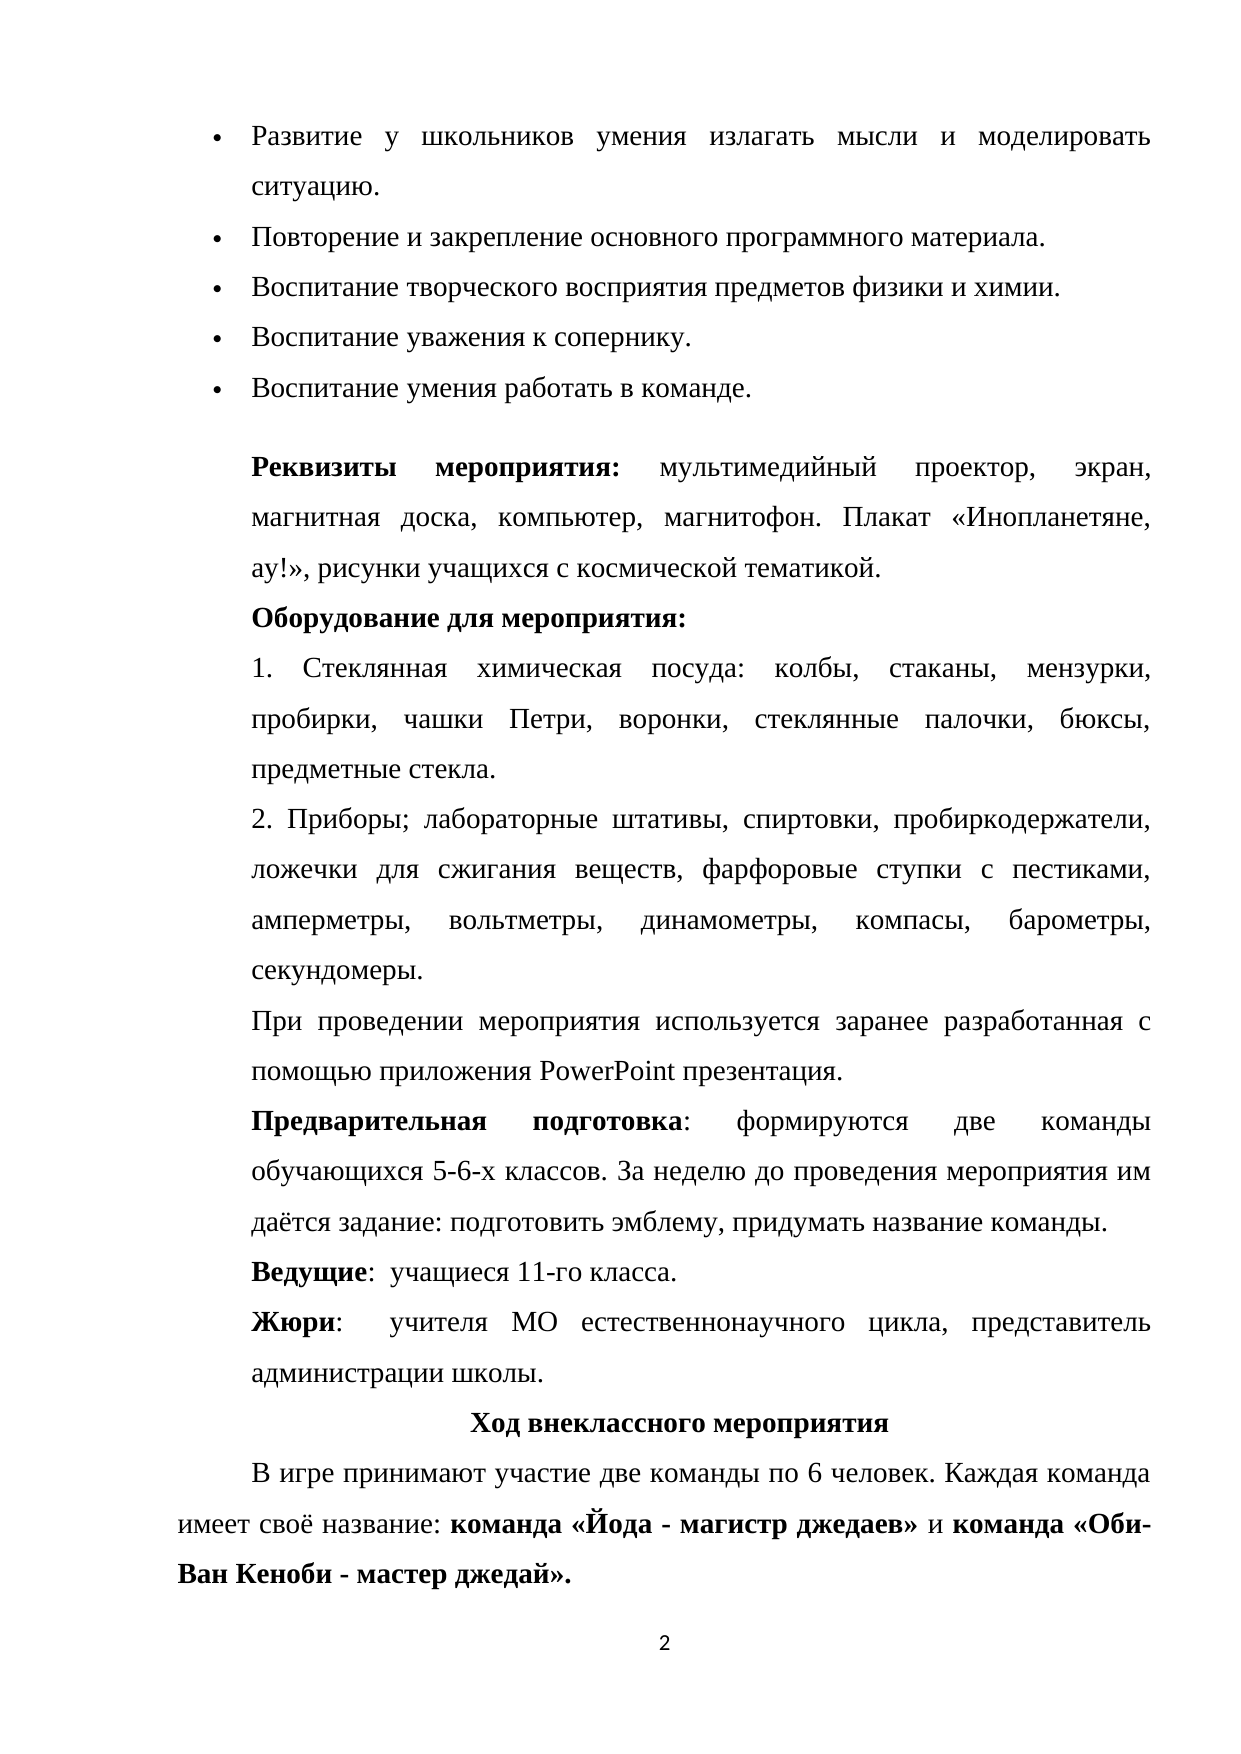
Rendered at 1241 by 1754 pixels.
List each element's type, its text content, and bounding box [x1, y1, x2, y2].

text 1. Стеклянная химическая посуда: колбы, стаканы, мензурки, пробирки, чашки Петри, воронки, стеклянные палочки, бюксы, предметные стекла. [251, 650, 1152, 784]
list Жюри: учителя МО естественнонаучного цикла, представитель администрации школы. [251, 1304, 1152, 1388]
list Развитие у школьников умения излагать мысли и моделировать ситуацию. [213, 118, 1152, 202]
list Воспитание умения работать в команде. [213, 370, 1152, 403]
text При проведении мероприятия используется заранее разработанная с помощью приложения PowerPoint презентация. [251, 1003, 1152, 1086]
list Воспитание уважения к сопернику. [213, 319, 1152, 353]
list Воспитание творческого восприятия предметов физики и химии. [213, 269, 1152, 303]
list Повторение и закрепление основного программного материала. [213, 219, 1152, 252]
text 2. Приборы; лабораторные штативы, спиртовки, пробиркодержатели, ложечки для сжигания веществ, фарфоровые ступки с пестиками, амперметры, вольтметры, динамометры, компасы, барометры, секундомеры. [251, 801, 1152, 986]
list Ведущие: учащиеся 11-го класса. [251, 1254, 1152, 1288]
text Ход внеклассного мероприятия [251, 1405, 1152, 1439]
text Оборудование для мероприятия: [251, 600, 1152, 634]
text Реквизиты мероприятия: мультимедийный проектор, экран, магнитная доска, компьютер, магнитофон. Плакат «Инопланетяне, ау!», рисунки учащихся с космической тематикой. [251, 449, 1152, 583]
text В игре принимают участие две команды по 6 человек. Каждая команда имеет своё название: команда «Йода - магистр джедаев» и команда «Оби- Ван Кеноби - мастер джедай». [177, 1455, 1152, 1589]
list Предварительная подготовка: формируются две команды обучающихся 5-6-х классов. За неделю до проведения мероприятия им даётся задание: подготовить эмблему, придумать название команды. [251, 1103, 1152, 1237]
